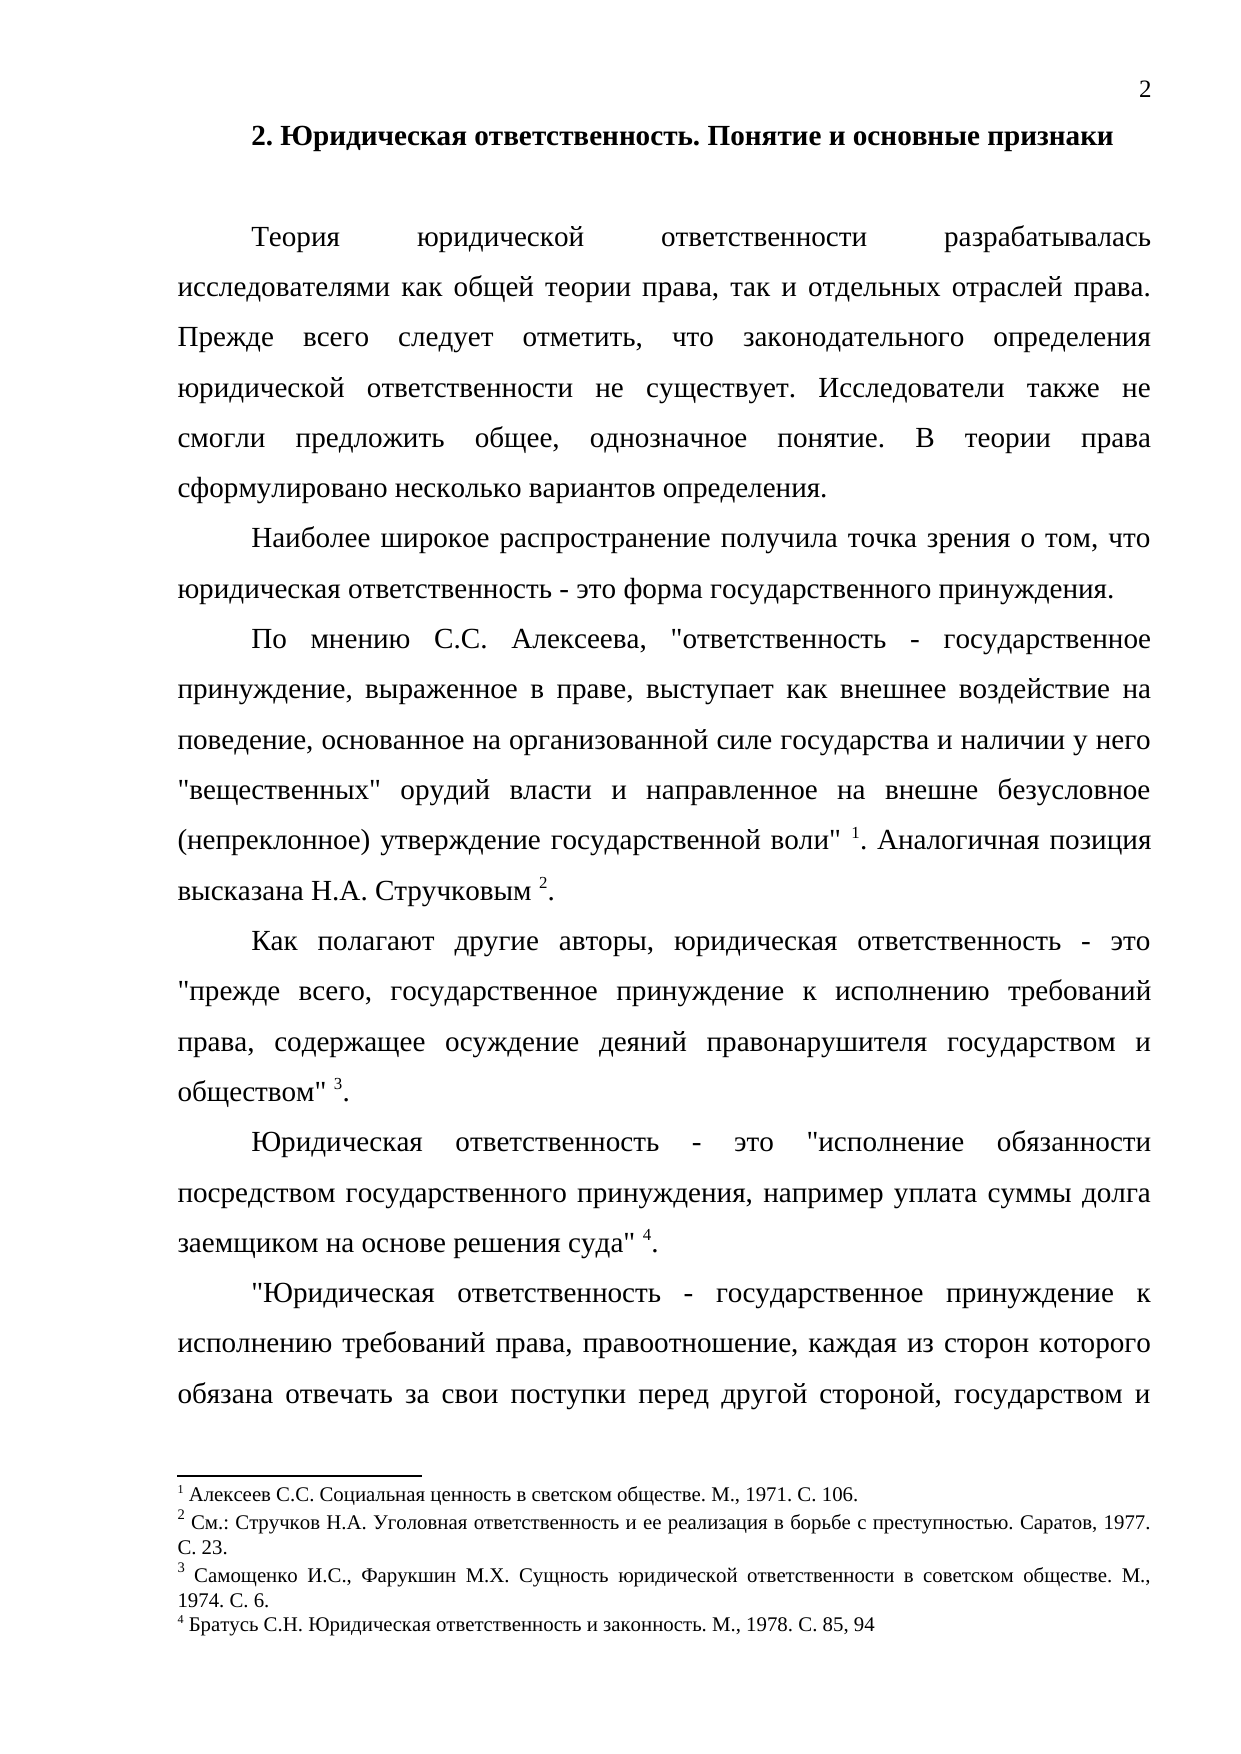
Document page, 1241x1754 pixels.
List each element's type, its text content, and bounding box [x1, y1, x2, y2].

text Теория юридической ответственности разрабатывалась исследователями как общей теории права, так и отдельных отраслей права. Прежде всего следует отметить, что законодательного определения юридической ответственности не существует. Исследователи также не смогли предложить общее, однозначное понятие. В теории права сформулировано несколько вариантов определения. [177, 219, 1152, 504]
text Юридическая ответственность - это "исполнение обязанности посредством государственного принуждения, например уплата суммы долга заемщиком на основе решения суда" . [177, 1124, 1152, 1258]
text Наиболее широкое распространение получила точка зрения о том, что юридическая ответственность - это форма государственного принуждения. [177, 521, 1152, 604]
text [177, 1275, 1152, 1409]
text Как полагают другие авторы, юридическая ответственность - это "прежде всего, государственное принуждение к исполнению требований права, содержащее осуждение деяний правонарушителя государством и обществом" . [177, 923, 1152, 1108]
text По мнению С.С. Алексеева, "ответственность - государственное принуждение, выраженное в праве, выступает как внешнее воздействие на поведение, основанное на организованной силе государства и наличии у него "вещественных" орудий власти и направленное на внешне безусловное (непреклонное) утверждение государственной воли" . Аналогичная позиция высказана Н.А. Стручковым . [177, 621, 1152, 906]
title 2. Юридическая ответственность. Понятие и основные признаки [177, 118, 1152, 152]
